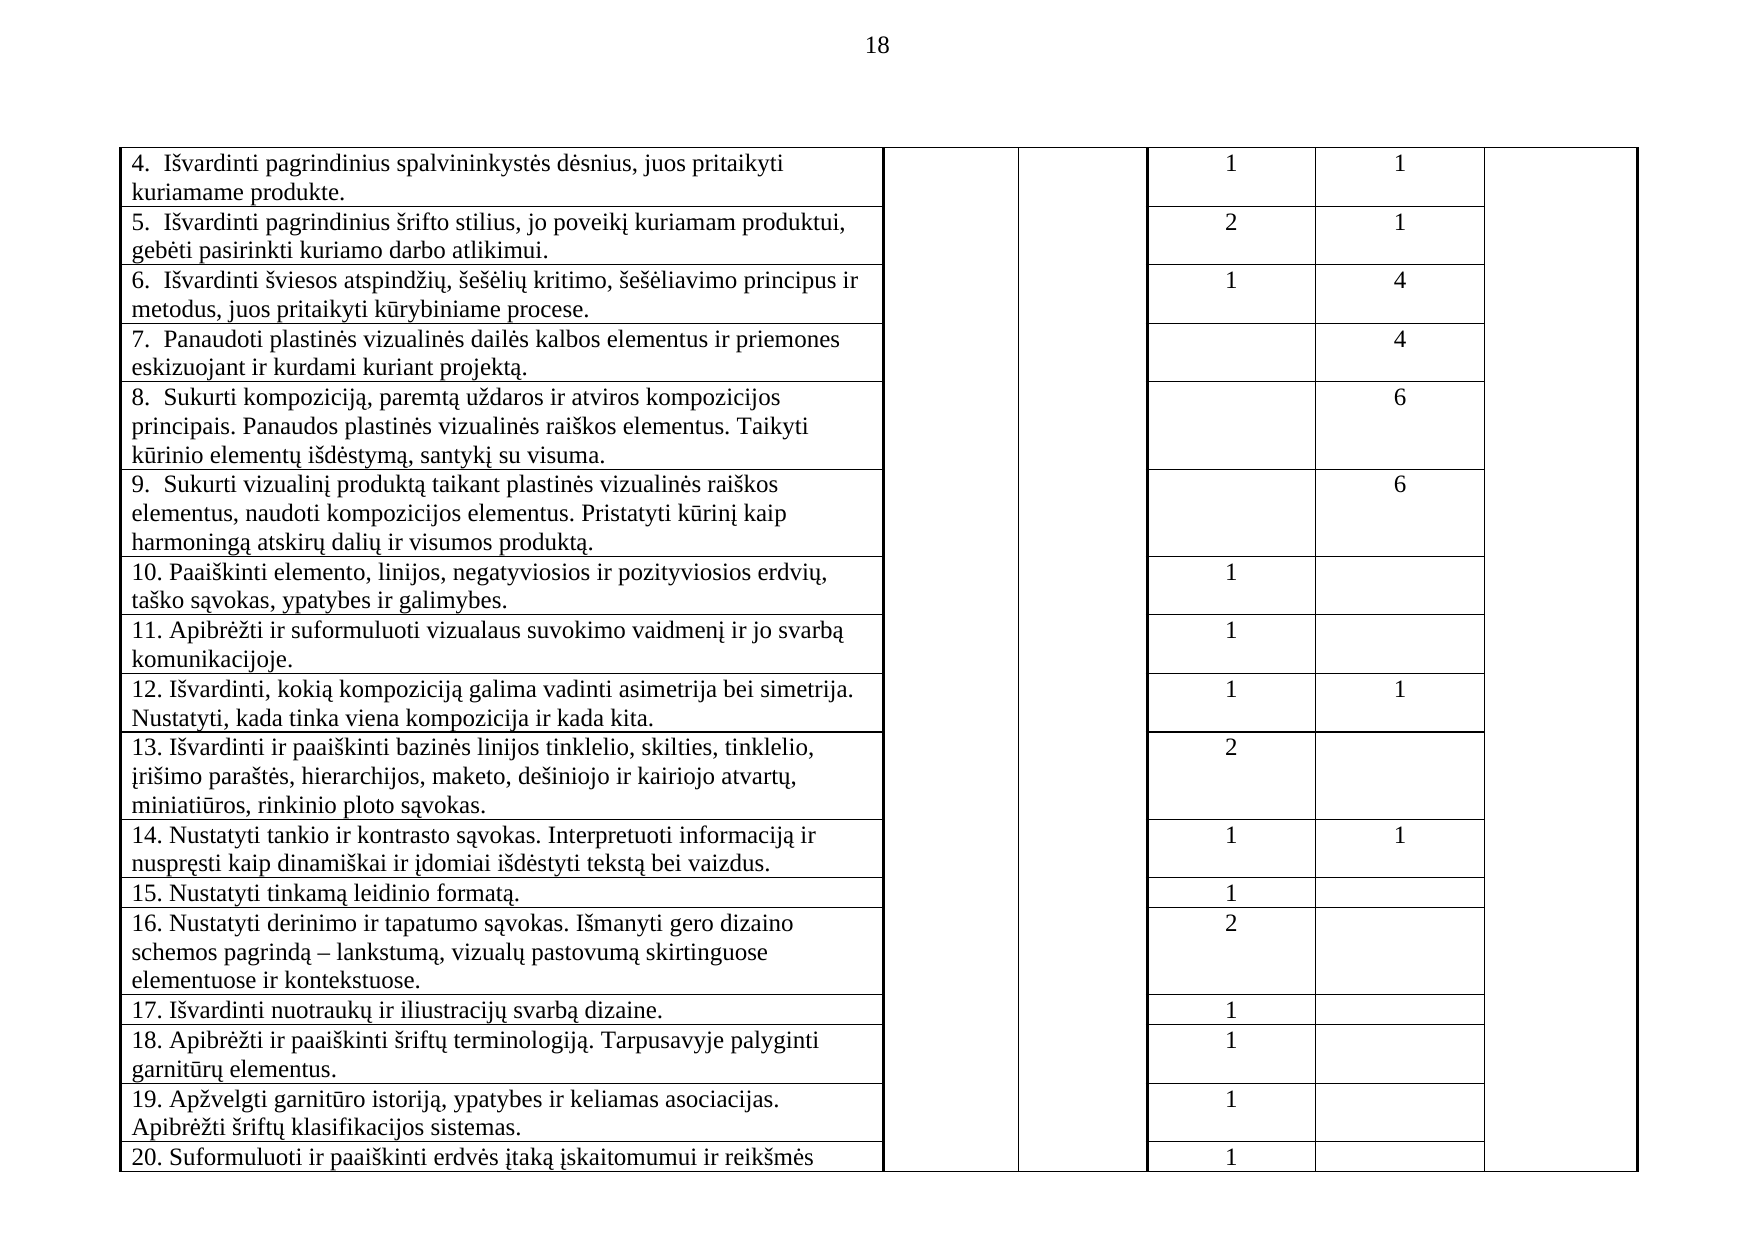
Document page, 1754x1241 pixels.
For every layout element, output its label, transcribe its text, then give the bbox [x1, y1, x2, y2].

table_cell [1149, 470, 1315, 556]
table_cell 1 [1149, 1084, 1315, 1141]
table_cell [1316, 995, 1484, 1024]
table_cell 1 [1149, 1025, 1315, 1083]
table_cell 19. Apžvelgti garnitūro istoriją, ypatybes ir keliamas asociacijas. Apibrėžti šriftų klasifikacijos sistemas. [122, 1084, 882, 1141]
table_cell 1 [1149, 820, 1315, 877]
table_cell 2 [1149, 733, 1315, 819]
table_cell 6 [1316, 470, 1484, 556]
table_cell 4 [1316, 265, 1484, 323]
table_cell [1316, 557, 1484, 614]
table_cell 11. Apibrėžti ir suformuluoti vizualaus suvokimo vaidmenį ir jo svarbą komunikacijoje. [122, 615, 882, 673]
table_cell 1 [1149, 557, 1315, 614]
table_cell 2 [1149, 908, 1315, 994]
table_cell 18. Apibrėžti ir paaiškinti šriftų terminologiją. Tarpusavyje palyginti garnitūrų elementus. [122, 1025, 882, 1083]
table_cell 1 [1149, 1142, 1315, 1171]
table_cell 12. Išvardinti, kokią kompoziciją galima vadinti asimetrija bei simetrija. Nustatyti, kada tinka viena kompozicija ir kada kita. [122, 674, 882, 731]
table_cell 4 [1316, 324, 1484, 381]
table_cell 1 [1316, 207, 1484, 264]
table_cell 2 [1149, 207, 1315, 264]
table_cell 16. Nustatyti derinimo ir tapatumo sąvokas. Išmanyti gero dizaino schemos pagrindą – lankstumą, vizualų pastovumą skirtinguose elementuose ir kontekstuose. [122, 908, 882, 994]
table_cell [1316, 878, 1484, 907]
table_cell [1316, 1142, 1484, 1171]
table_cell 10. Paaiškinti elemento, linijos, negatyviosios ir pozityviosios erdvių, taško sąvokas, ypatybes ir galimybes. [122, 557, 882, 614]
table_cell 1 [1149, 265, 1315, 323]
table_cell [1149, 382, 1315, 468]
table_cell 17. Išvardinti nuotraukų ir iliustracijų svarbą dizaine. [122, 995, 882, 1024]
table_cell 9. Sukurti vizualinį produktą taikant plastinės vizualinės raiškos elementus, naudoti kompozicijos elementus. Pristatyti kūrinį kaip harmoningą atskirų dalių ir visumos produktą. [122, 470, 882, 556]
table_cell 1 [1149, 148, 1315, 206]
table_cell [1316, 1084, 1484, 1141]
table_cell 15. Nustatyti tinkamą leidinio formatą. [122, 878, 882, 907]
table_cell 1 [1316, 820, 1484, 877]
table_cell 8. Sukurti kompoziciją, paremtą uždaros ir atviros kompozicijos principais. Panaudos plastinės vizualinės raiškos elementus. Taikyti kūrinio elementų išdėstymą, santykį su visuma. [122, 382, 882, 468]
table_cell [1316, 733, 1484, 819]
table_cell [1316, 615, 1484, 673]
table_cell 6. Išvardinti šviesos atspindžių, šešėlių kritimo, šešėliavimo principus ir metodus, juos pritaikyti kūrybiniame procese. [122, 265, 882, 323]
table_cell [1149, 324, 1315, 381]
table_cell 7. Panaudoti plastinės vizualinės dailės kalbos elementus ir priemones eskizuojant ir kurdami kuriant projektą. [122, 324, 882, 381]
table_cell 1 [1316, 674, 1484, 731]
table_cell 5. Išvardinti pagrindinius šrifto stilius, jo poveikį kuriamam produktui, gebėti pasirinkti kuriamo darbo atlikimui. [122, 207, 882, 264]
table_cell 1 [1316, 148, 1484, 206]
table_cell 1 [1149, 674, 1315, 731]
table_cell [1316, 908, 1484, 994]
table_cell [122, 1142, 882, 1171]
table_cell 14. Nustatyti tankio ir kontrasto sąvokas. Interpretuoti informaciją ir nuspręsti kaip dinamiškai ir įdomiai išdėstyti tekstą bei vaizdus. [122, 820, 882, 877]
table_cell 1 [1149, 615, 1315, 673]
table_cell 4. Išvardinti pagrindinius spalvininkystės dėsnius, juos pritaikyti kuriamame produkte. [122, 148, 882, 206]
table_cell 6 [1316, 382, 1484, 468]
table_cell 1 [1149, 878, 1315, 907]
table_cell 1 [1149, 995, 1315, 1024]
table_cell [1316, 1025, 1484, 1083]
table_cell 13. Išvardinti ir paaiškinti bazinės linijos tinklelio, skilties, tinklelio, įrišimo paraštės, hierarchijos, maketo, dešiniojo ir kairiojo atvartų, miniatiūros, rinkinio ploto sąvokas. [122, 733, 882, 819]
